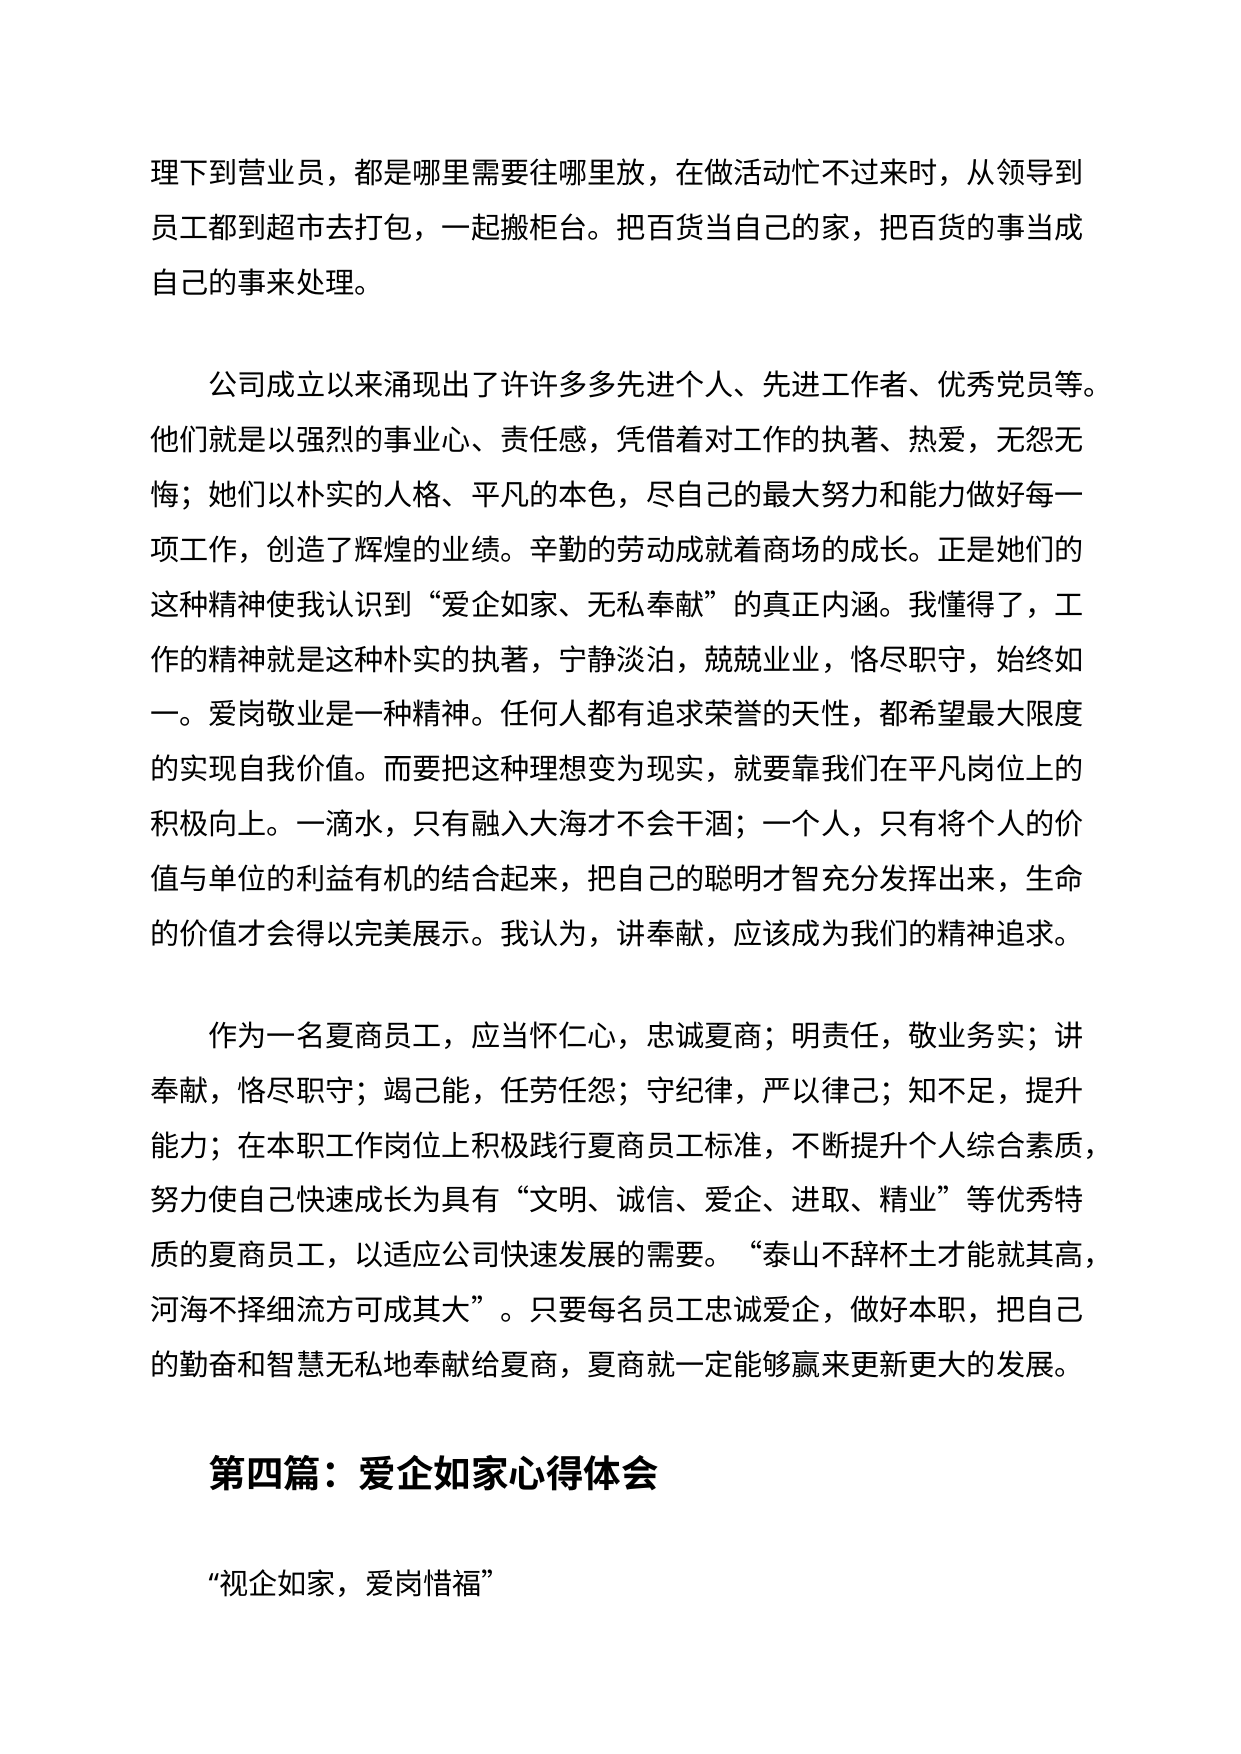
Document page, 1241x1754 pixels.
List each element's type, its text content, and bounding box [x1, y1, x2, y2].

text 第四篇：爱企如家心得体会 [150, 1443, 1090, 1498]
text 作为一名夏商员工，应当怀仁心，忠诚夏商；明责任，敬业务实；讲奉献，恪尽职守；竭己能，任劳任怨；守纪律，严以律己；知不足，提升能力；在本职工作岗位上积极践行夏商员工标准，不断提升个人综合素质，努力使自己快速成长为具有“文明、诚信、爱企、进取、精业”等优秀特质的夏商员工，以适应公司快速发展的需要。“泰山不辞杯土才能就其高，河海不择细流方可成其大”。只要每名员工忠诚爱企，做好本职，把自己的勤奋和智慧无私地奉献给夏商，夏商就一定能够赢来更新更大的发展。 [150, 1012, 1090, 1384]
text 公司成立以来涌现出了许许多多先进个人、先进工作者、优秀党员等。他们就是以强烈的事业心、责任感，凭借着对工作的执著、热爱，无怨无悔；她们以朴实的人格、平凡的本色，尽自己的最大努力和能力做好每一项工作，创造了辉煌的业绩。辛勤的劳动成就着商场的成长。正是她们的这种精神使我认识到“爱企如家、无私奉献”的真正内涵。我懂得了，工作的精神就是这种朴实的执著，宁静淡泊，兢兢业业，恪尽职守，始终如一。爱岗敬业是一种精神。任何人都有追求荣誉的天性，都希望最大限度的实现自我价值。而要把这种理想变为现实，就要靠我们在平凡岗位上的积极向上。一滴水，只有融入大海才不会干涸；一个人，只有将个人的价值与单位的利益有机的结合起来，把自己的聪明才智充分发挥出来，生命的价值才会得以完美展示。我认为，讲奉献，应该成为我们的精神追求。 [150, 362, 1090, 953]
text “视企如家，爱岗惜福” [150, 1561, 1090, 1603]
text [150, 150, 1090, 302]
